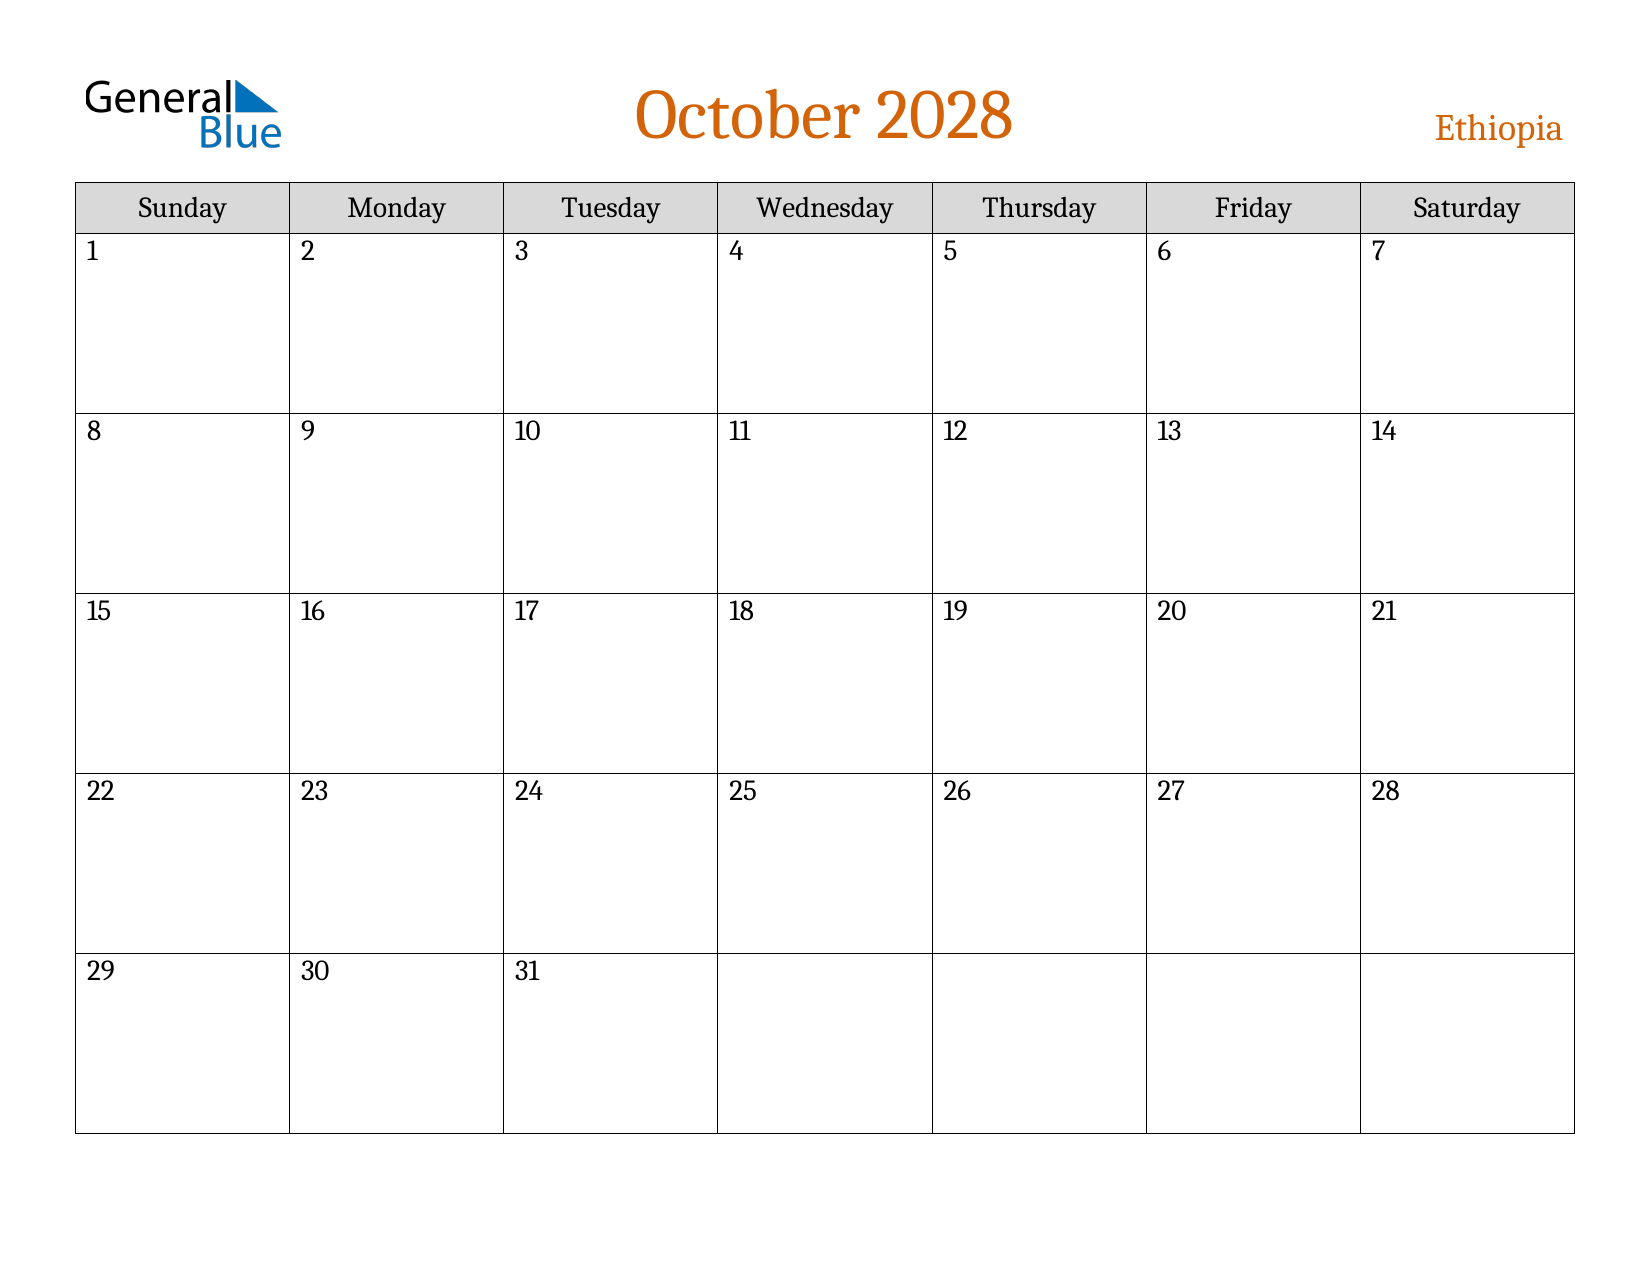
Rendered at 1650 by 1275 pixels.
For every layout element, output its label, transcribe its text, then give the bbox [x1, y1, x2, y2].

table_cell 8 [76, 414, 289, 450]
table_cell [718, 954, 932, 990]
table_cell [933, 270, 1146, 413]
table_cell 1 [76, 234, 289, 270]
table_cell [1147, 990, 1360, 1133]
table_cell 17 [504, 594, 717, 630]
table_cell [933, 630, 1146, 773]
table_cell [76, 270, 289, 413]
table_cell [718, 990, 932, 1133]
table_cell 16 [290, 594, 503, 630]
table_cell [76, 990, 289, 1133]
table_header Ethiopia [1146, 75, 1574, 182]
table_cell [76, 630, 289, 773]
table_cell 11 [718, 414, 932, 450]
table_cell [76, 450, 289, 593]
table_cell Tuesday [504, 183, 717, 233]
table_cell Thursday [933, 183, 1146, 233]
table_cell 18 [718, 594, 932, 630]
table_cell Wednesday [718, 183, 932, 233]
table_cell [1361, 954, 1574, 990]
table_cell [1147, 270, 1360, 413]
table_cell 3 [504, 234, 717, 270]
table_cell [718, 810, 932, 953]
table_cell 24 [504, 774, 717, 810]
table_cell 21 [1361, 594, 1574, 630]
table_cell Monday [290, 183, 503, 233]
table_cell 23 [290, 774, 503, 810]
table_cell 26 [933, 774, 1146, 810]
table_cell 6 [1147, 234, 1360, 270]
table_cell 7 [1361, 234, 1574, 270]
table_cell [504, 270, 717, 413]
table_cell 30 [290, 954, 503, 990]
table_cell [290, 990, 503, 1133]
table_cell 5 [933, 234, 1146, 270]
table_cell 20 [1147, 594, 1360, 630]
table_cell [1361, 450, 1574, 593]
table_cell [1147, 450, 1360, 593]
table_cell 29 [76, 954, 289, 990]
table_cell [933, 954, 1146, 990]
table_cell [1361, 990, 1574, 1133]
table_cell 27 [1147, 774, 1360, 810]
table_cell [1147, 954, 1360, 990]
table_cell 19 [933, 594, 1146, 630]
table_cell 15 [76, 594, 289, 630]
table_cell [718, 270, 932, 413]
table_header October 2028 [504, 75, 1146, 182]
table_cell 22 [76, 774, 289, 810]
table_cell [504, 630, 717, 773]
table_cell [1361, 270, 1574, 413]
table_cell 25 [718, 774, 932, 810]
table_cell [933, 810, 1146, 953]
table_cell [1147, 630, 1360, 773]
table_cell 10 [504, 414, 717, 450]
table_cell Saturday [1361, 183, 1574, 233]
table_cell 13 [1147, 414, 1360, 450]
table_cell [933, 450, 1146, 593]
table_cell Sunday [76, 183, 289, 233]
table_cell 28 [1361, 774, 1574, 810]
table_cell [504, 990, 717, 1133]
table_cell 4 [718, 234, 932, 270]
table_cell Friday [1147, 183, 1360, 233]
table_cell [1361, 810, 1574, 953]
table_cell 14 [1361, 414, 1574, 450]
table_cell [290, 630, 503, 773]
table_cell [504, 810, 717, 953]
table_cell [290, 810, 503, 953]
table_cell [718, 450, 932, 593]
table_cell 9 [290, 414, 503, 450]
table_cell 2 [290, 234, 503, 270]
table_header [76, 75, 503, 182]
table_cell 31 [504, 954, 717, 990]
table_cell [1361, 630, 1574, 773]
table_cell [76, 810, 289, 953]
table_cell [718, 630, 932, 773]
picture [86, 80, 281, 148]
table_cell [933, 990, 1146, 1133]
table_cell [1147, 810, 1360, 953]
table_cell [290, 270, 503, 413]
table_cell 12 [933, 414, 1146, 450]
table_cell [290, 450, 503, 593]
table_cell [504, 450, 717, 593]
